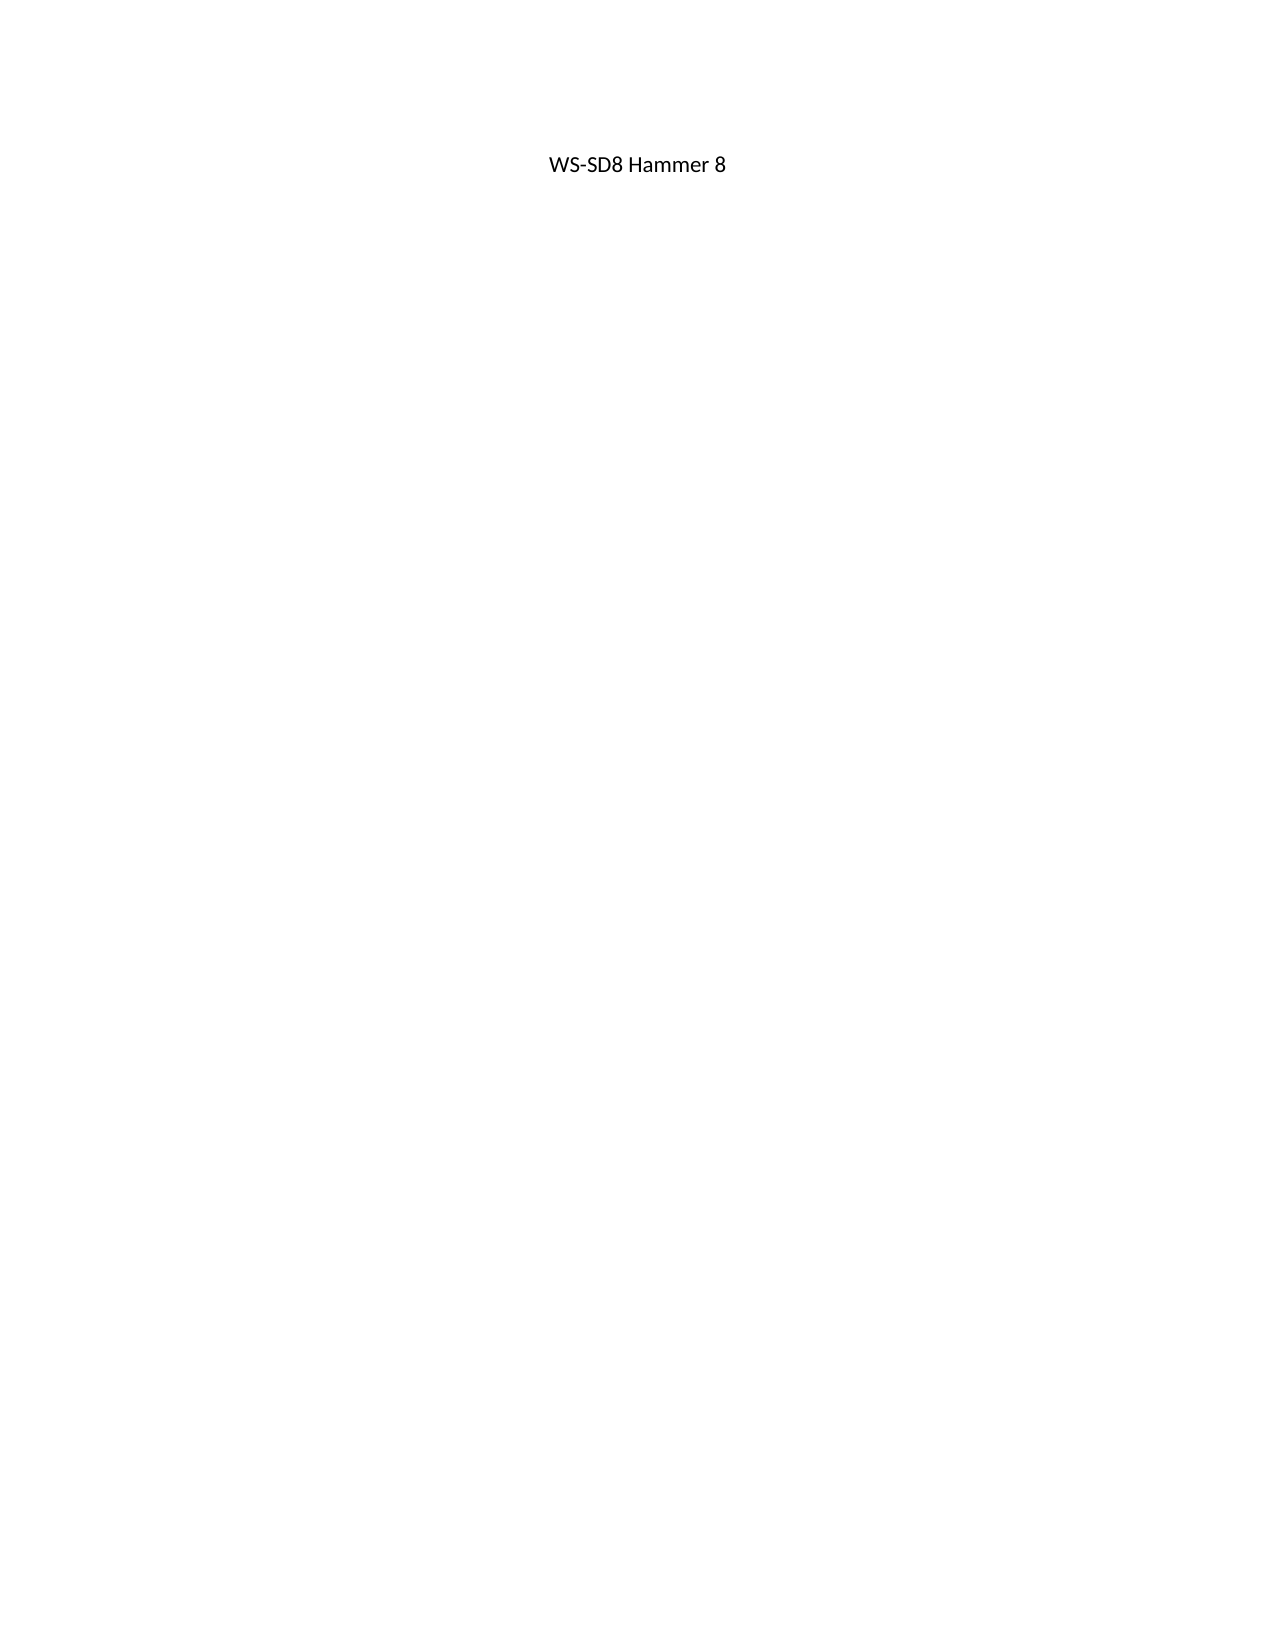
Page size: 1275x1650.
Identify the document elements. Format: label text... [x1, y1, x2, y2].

text WS-SD8 Hammer 8 [150, 150, 1125, 178]
